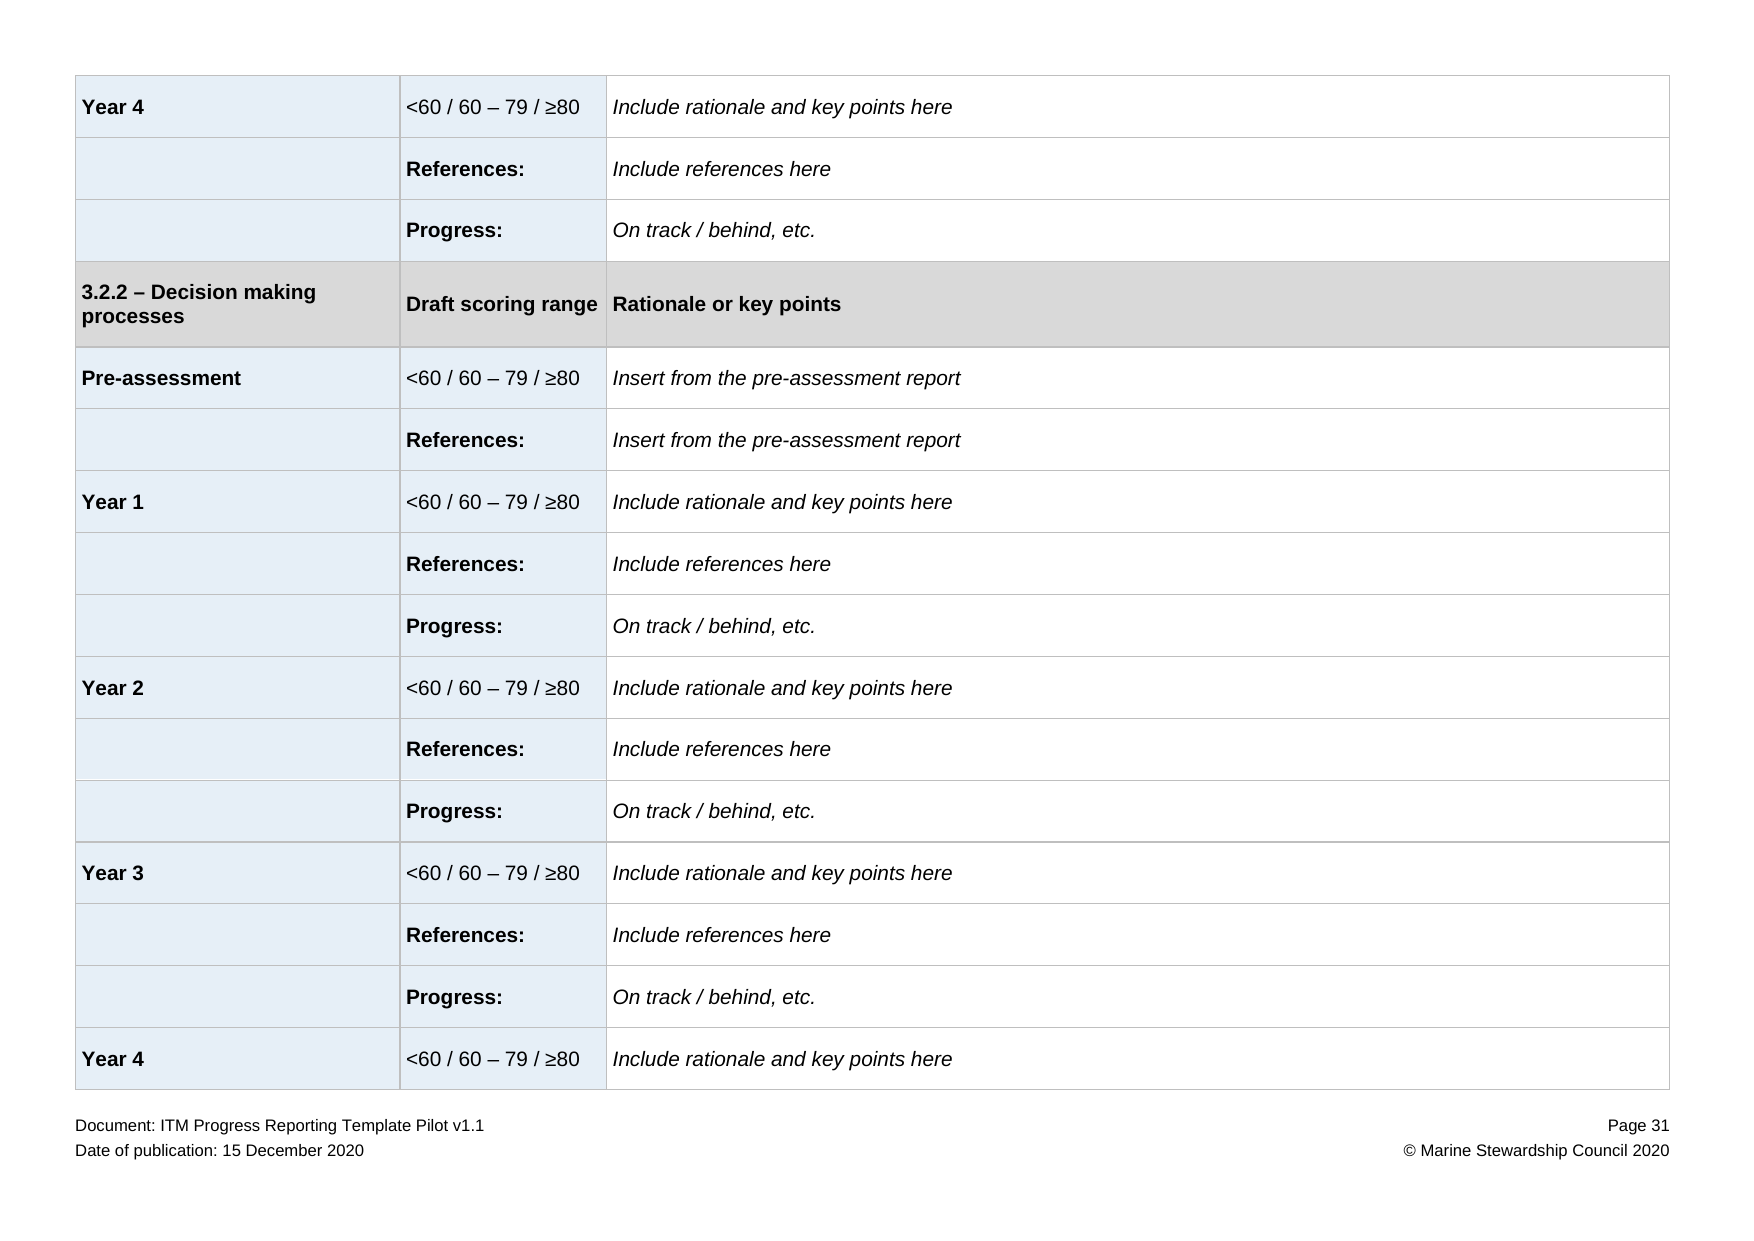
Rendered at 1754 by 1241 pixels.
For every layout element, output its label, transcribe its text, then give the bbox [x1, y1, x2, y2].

table_cell [76, 966, 399, 1027]
table_cell Year 2 [76, 657, 399, 718]
table_cell References: [401, 138, 606, 199]
table_cell Progress: [401, 781, 606, 841]
table_cell On track / behind, etc. [607, 781, 1669, 841]
table_cell <60 / 60 – 79 / ≥80 [401, 657, 606, 718]
table_cell Progress: [401, 200, 606, 261]
table_cell Insert from the pre-assessment report [607, 348, 1669, 408]
table_cell [76, 138, 399, 199]
table_cell References: [401, 409, 606, 470]
table_cell Progress: [401, 595, 606, 656]
table_cell Year 1 [76, 471, 399, 532]
table_cell Include references here [607, 719, 1669, 779]
table_cell [76, 719, 399, 779]
table_cell References: [401, 904, 606, 965]
table_cell [76, 409, 399, 470]
table_cell Insert from the pre-assessment report [607, 409, 1669, 470]
table_cell <60 / 60 – 79 / ≥80 [401, 1028, 606, 1089]
table_cell 3.2.2 – Decision making processes [76, 262, 399, 346]
table_cell <60 / 60 – 79 / ≥80 [401, 348, 606, 408]
table_cell [76, 595, 399, 656]
table_cell Draft scoring range [401, 262, 606, 346]
table_cell Pre-assessment [76, 348, 399, 408]
table_cell References: [401, 533, 606, 594]
table_cell <60 / 60 – 79 / ≥80 [401, 76, 606, 137]
table_cell [76, 533, 399, 594]
table_cell Include rationale and key points here [607, 843, 1669, 903]
table_cell References: [401, 719, 606, 779]
table_cell Year 4 [76, 1028, 399, 1089]
table_cell <60 / 60 – 79 / ≥80 [401, 843, 606, 903]
table_cell [76, 781, 399, 841]
table_cell On track / behind, etc. [607, 595, 1669, 656]
table_cell Include rationale and key points here [607, 1028, 1669, 1089]
table_cell [76, 904, 399, 965]
table_cell Include references here [607, 533, 1669, 594]
table_cell Include rationale and key points here [607, 657, 1669, 718]
table_cell Include rationale and key points here [607, 76, 1669, 137]
table_cell Progress: [401, 966, 606, 1027]
table_cell Year 3 [76, 843, 399, 903]
table_cell Include rationale and key points here [607, 471, 1669, 532]
table_cell Year 4 [76, 76, 399, 137]
table_cell On track / behind, etc. [607, 200, 1669, 261]
table_cell Include references here [607, 138, 1669, 199]
table_cell Include references here [607, 904, 1669, 965]
table_cell <60 / 60 – 79 / ≥80 [401, 471, 606, 532]
table_cell Rationale or key points [607, 262, 1669, 346]
table_cell [76, 200, 399, 261]
table_cell On track / behind, etc. [607, 966, 1669, 1027]
